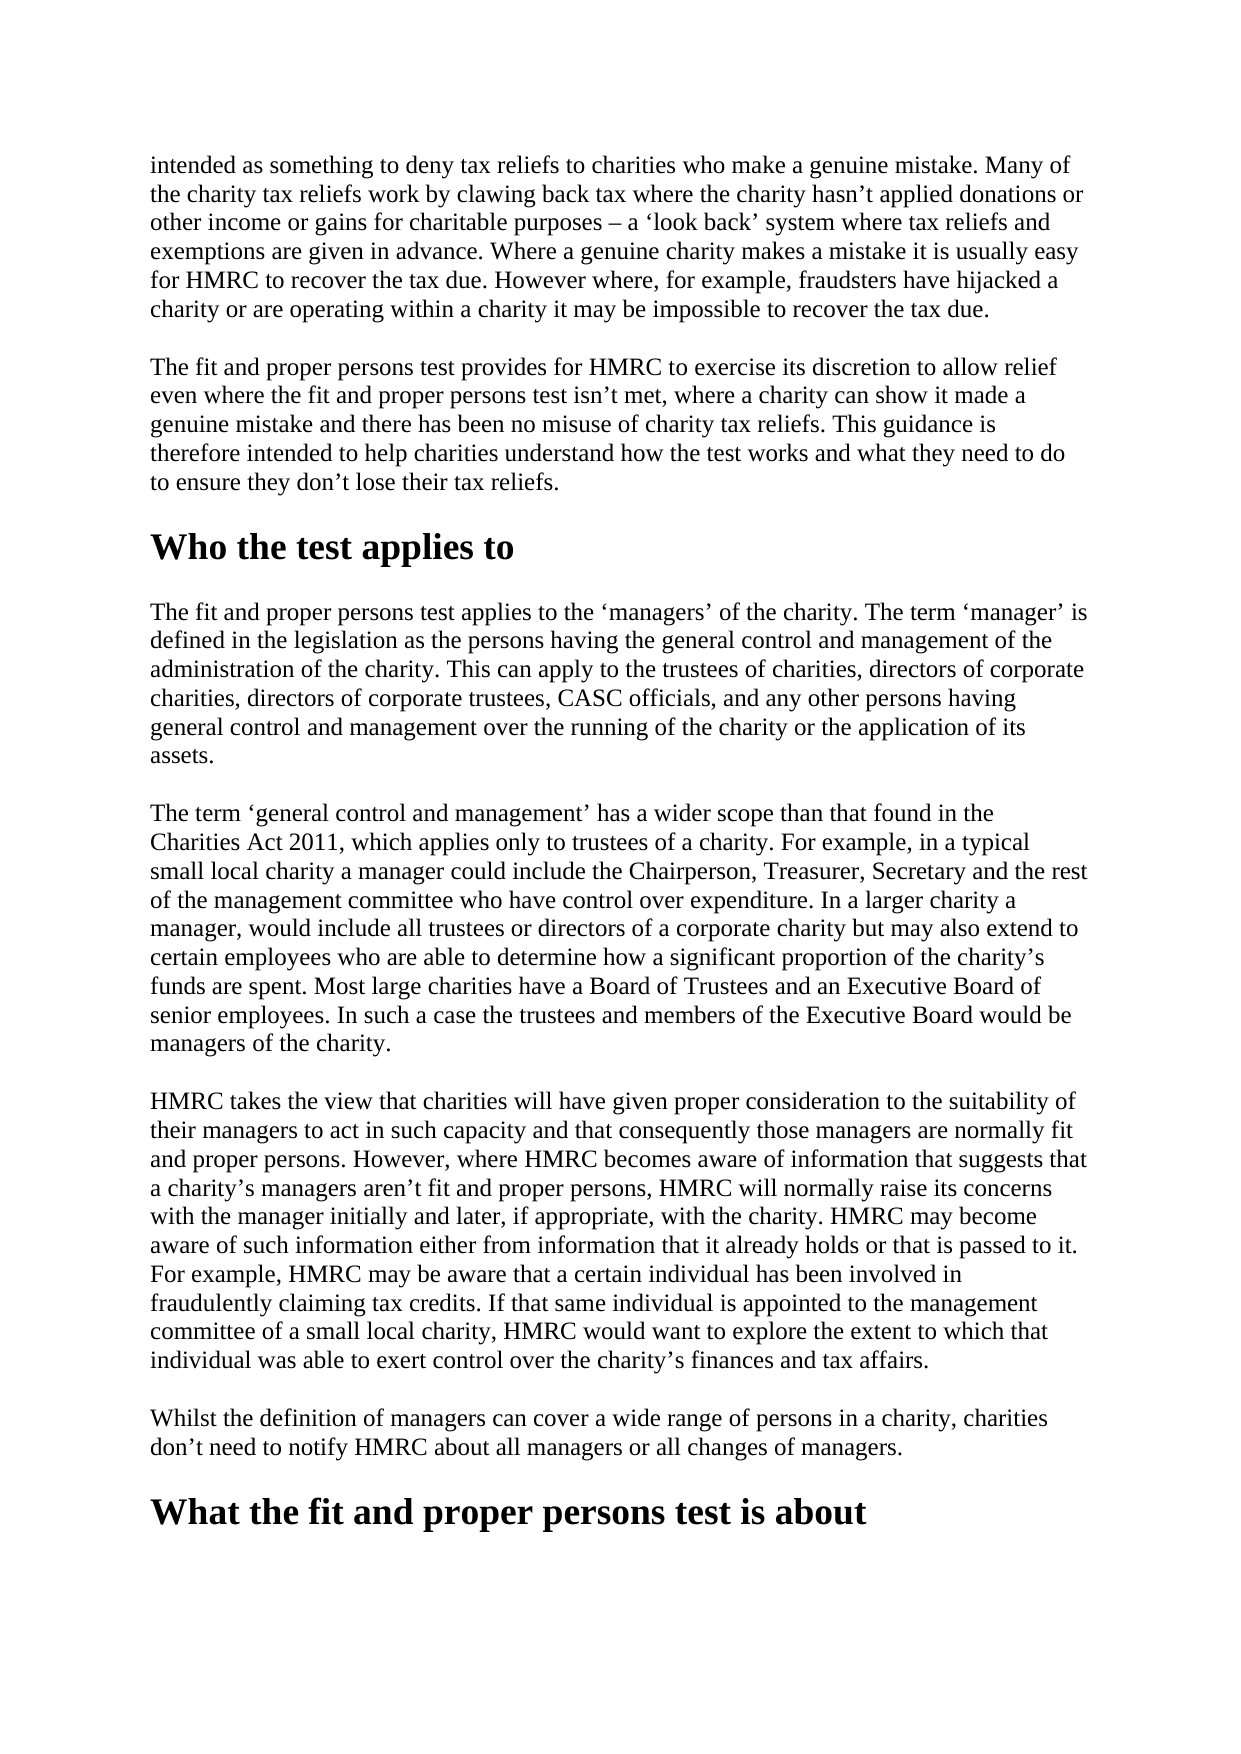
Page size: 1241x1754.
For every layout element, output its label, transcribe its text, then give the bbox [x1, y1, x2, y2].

text The fit and proper persons test applies to the ‘managers’ of the charity. The term ‘manager’ is defined in the legislation as the persons having the general control and management of the administration of the charity. This can apply to the trustees of charities, directors of corporate charities, directors of corporate trustees, CASC officials, and any other persons having general control and management over the running of the charity or the application of its assets. [150, 597, 1090, 769]
text Who the test applies to [150, 524, 1090, 568]
text The term ‘general control and management’ has a wider scope than that found in the Charities Act 2011, which applies only to trustees of a charity. For example, in a typical small local charity a manager could include the Chairperson, Treasurer, Secretary and the rest of the management committee who have control over expenditure. In a larger charity a manager, would include all trustees or directors of a corporate charity but may also extend to certain employees who are able to determine how a significant proportion of the charity’s funds are spent. Most large charities have a Board of Trustees and an Executive Board of senior employees. In such a case the trustees and members of the Executive Board would be managers of the charity. [150, 798, 1090, 1057]
text The fit and proper persons test provides for HMRC to exercise its discretion to allow relief even where the fit and proper persons test isn’t met, where a charity can show it made a genuine mistake and there has been no misuse of charity tax reliefs. This guidance is therefore intended to help charities understand how the test works and what they need to do to ensure they don’t lose their tax reliefs. [150, 352, 1090, 495]
text What the fit and proper persons test is about [150, 1490, 1090, 1533]
text HMRC takes the view that charities will have given proper consideration to the suitability of their managers to act in such capacity and that consequently those managers are normally fit and proper persons. However, where HMRC becomes aware of information that suggests that a charity’s managers aren’t fit and proper persons, HMRC will normally raise its concerns with the manager initially and later, if appropriate, with the charity. HMRC may become aware of such information either from information that it already holds or that is passed to it. For example, HMRC may be aware that a certain individual has been involved in fraudulently claiming tax credits. If that same individual is appointed to the management committee of a small local charity, HMRC would want to explore the extent to which that individual was able to exert control over the charity’s finances and tax affairs. [150, 1086, 1090, 1374]
text Whilst the definition of managers can cover a wide range of persons in a charity, charities don’t need to notify HMRC about all managers or all changes of managers. [150, 1403, 1090, 1461]
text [150, 150, 1090, 322]
